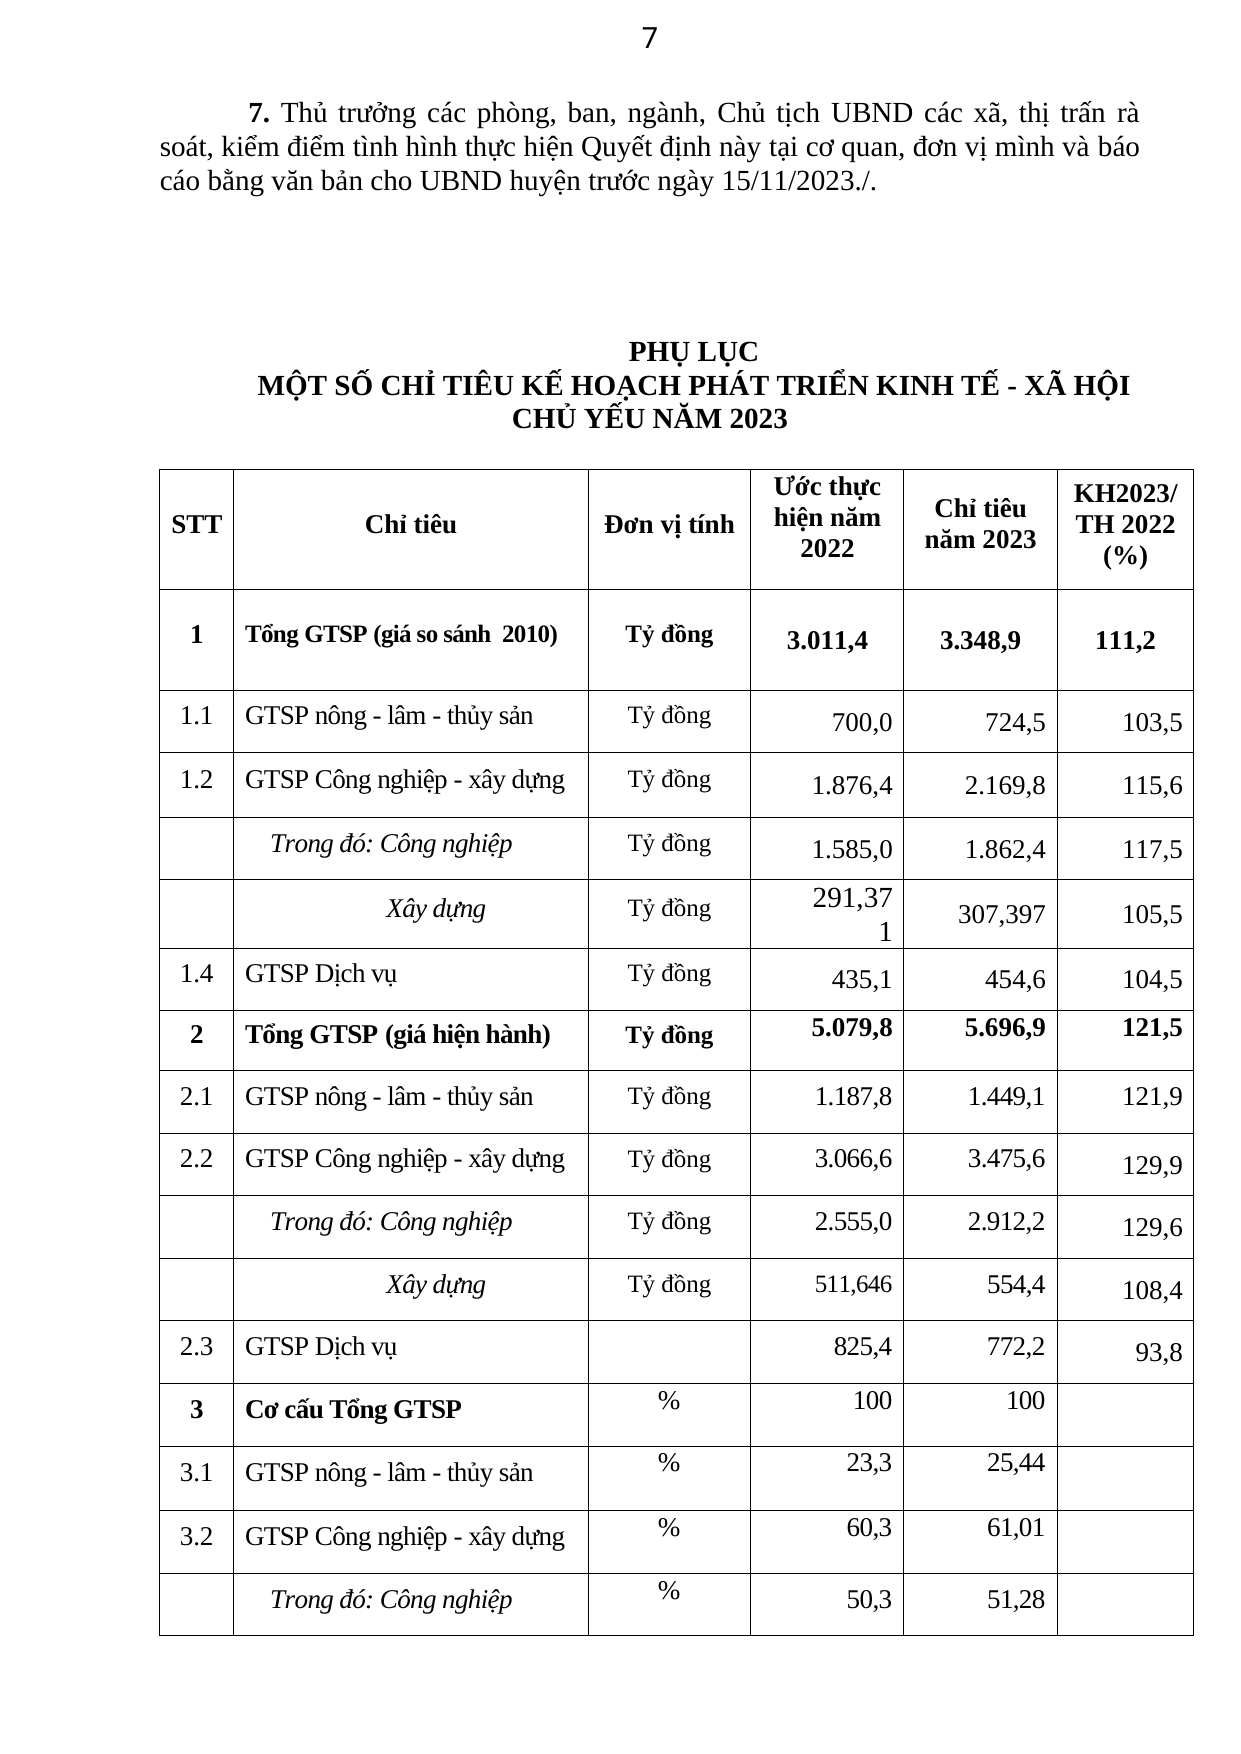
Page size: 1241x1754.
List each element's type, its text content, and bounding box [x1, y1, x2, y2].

table_cell 103,5 [1058, 691, 1193, 752]
table_cell 454,6 [904, 949, 1057, 1010]
table_cell 1 [160, 590, 233, 689]
table_cell 5.696,9 [904, 1011, 1057, 1070]
table_cell 307,397 [904, 880, 1057, 947]
table_cell % [589, 1574, 750, 1635]
table_cell 105,5 [1058, 880, 1193, 947]
table_cell 100 [904, 1384, 1057, 1446]
table_cell 25,44 [904, 1447, 1057, 1510]
table_cell [160, 880, 233, 947]
table_cell % [589, 1384, 750, 1446]
table_cell Tỷ đồng [589, 1011, 750, 1070]
table_cell % [589, 1511, 750, 1573]
table_cell [1058, 1447, 1193, 1510]
table_cell Tổng GTSP (giá so sánh 2010) [234, 590, 588, 689]
table_cell 1.876,4 [751, 753, 903, 817]
table_header Ước thực hiện năm 2022 [751, 470, 903, 589]
table_cell Xây dựng [234, 880, 588, 947]
table_cell 121,9 [1058, 1071, 1193, 1132]
table_cell 100 [751, 1384, 903, 1446]
table_cell Cơ cấu Tổng GTSP [234, 1384, 588, 1446]
table_cell 1.585,0 [751, 818, 903, 879]
table_cell GTSP Công nghiệp - xây dựng [234, 1134, 588, 1195]
table_cell Tỷ đồng [589, 1134, 750, 1195]
table_cell [1058, 1511, 1193, 1573]
table_cell Tỷ đồng [589, 1196, 750, 1258]
table_cell 51,28 [904, 1574, 1057, 1635]
table_cell Tỷ đồng [589, 691, 750, 752]
table_cell 1.187,8 [751, 1071, 903, 1132]
table_cell 108,4 [1058, 1259, 1193, 1320]
table_cell 2.1 [160, 1071, 233, 1132]
table_cell 5.079,8 [751, 1011, 903, 1070]
table_cell Tỷ đồng [589, 590, 750, 689]
table_cell 3.066,6 [751, 1134, 903, 1195]
table_cell 3.348,9 [904, 590, 1057, 689]
table_cell Tỷ đồng [589, 880, 750, 947]
table_header KH2023/TH 2022 (%) [1058, 470, 1193, 589]
table_cell Trong đó: Công nghiệp [234, 818, 588, 879]
table_cell [1058, 1574, 1193, 1635]
table_header STT [160, 470, 233, 589]
table_header Đơn vị tính [589, 470, 750, 589]
table_cell 50,3 [751, 1574, 903, 1635]
table_header Chỉ tiêu năm 2023 [904, 470, 1057, 589]
table_cell 117,5 [1058, 818, 1193, 879]
table_cell 111,2 [1058, 590, 1193, 689]
table_cell 23,3 [751, 1447, 903, 1510]
table_cell 104,5 [1058, 949, 1193, 1010]
table_cell Tổng GTSP (giá hiện hành) [234, 1011, 588, 1070]
table_cell GTSP Công nghiệp - xây dựng [234, 753, 588, 817]
table_cell GTSP Dịch vụ [234, 1321, 588, 1383]
table_cell % [589, 1447, 750, 1510]
table_cell 2.555,0 [751, 1196, 903, 1258]
table_cell 1.2 [160, 753, 233, 817]
table_cell 2.2 [160, 1134, 233, 1195]
table_cell GTSP nông - lâm - thủy sản [234, 691, 588, 752]
text MỘT SỐ CHỈ TIÊU KẾ HOẠCH PHÁT TRIỂN KINH TẾ - XÃ HỘI CHỦ YẾU NĂM 2023 [158, 367, 1141, 469]
table_cell Tỷ đồng [589, 1259, 750, 1320]
table_cell 291,371 [751, 880, 903, 947]
table_cell GTSP Công nghiệp - xây dựng [234, 1511, 588, 1573]
table_cell Trong đó: Công nghiệp [234, 1196, 588, 1258]
table_cell 772,2 [904, 1321, 1057, 1383]
table_cell 825,4 [751, 1321, 903, 1383]
table_cell Trong đó: Công nghiệp [234, 1574, 588, 1635]
table_cell 3.011,4 [751, 590, 903, 689]
table_cell 2.169,8 [904, 753, 1057, 817]
table_cell 554,4 [904, 1259, 1057, 1320]
table_cell 2.3 [160, 1321, 233, 1383]
table_cell 115,6 [1058, 753, 1193, 817]
table_cell [160, 818, 233, 879]
table_cell 1.862,4 [904, 818, 1057, 879]
table_cell 3.475,6 [904, 1134, 1057, 1195]
table_cell [1058, 1384, 1193, 1446]
table_cell 129,6 [1058, 1196, 1193, 1258]
table_cell 121,5 [1058, 1011, 1193, 1070]
table_cell 435,1 [751, 949, 903, 1010]
table_cell Tỷ đồng [589, 1071, 750, 1132]
table_cell [160, 1196, 233, 1258]
table_cell 511,646 [751, 1259, 903, 1320]
table_cell 61,01 [904, 1511, 1057, 1573]
table_cell 60,3 [751, 1511, 903, 1573]
text 7. Thủ trưởng các phòng, ban, ngành, Chủ tịch UBND các xã, thị trấn rà soát, kiểm điểm tình hình thực hiện Quyết định này tại cơ quan, đơn vị mình và báo cáo bằng văn bản cho UBND huyện trước ngày 15/11/2023./. [158, 94, 1141, 196]
table_cell 3.1 [160, 1447, 233, 1510]
table_cell GTSP nông - lâm - thủy sản [234, 1447, 588, 1510]
table_cell 1.1 [160, 691, 233, 752]
table_cell 3.2 [160, 1511, 233, 1573]
text PHỤ LỤC [159, 334, 1140, 367]
table_cell Tỷ đồng [589, 818, 750, 879]
table_cell 129,9 [1058, 1134, 1193, 1195]
table_cell Xây dựng [234, 1259, 588, 1320]
table_cell 700,0 [751, 691, 903, 752]
table_cell GTSP Dịch vụ [234, 949, 588, 1010]
table_cell 724,5 [904, 691, 1057, 752]
table_cell 1.4 [160, 949, 233, 1010]
table_cell [589, 1321, 750, 1383]
table_cell [160, 1574, 233, 1635]
table_cell 2.912,2 [904, 1196, 1057, 1258]
table_cell GTSP nông - lâm - thủy sản [234, 1071, 588, 1132]
table_cell Tỷ đồng [589, 753, 750, 817]
table_cell 3 [160, 1384, 233, 1446]
table_cell 2 [160, 1011, 233, 1070]
table_cell [160, 1259, 233, 1320]
table_cell 93,8 [1058, 1321, 1193, 1383]
table_cell 1.449,1 [904, 1071, 1057, 1132]
table_cell Tỷ đồng [589, 949, 750, 1010]
table_header Chỉ tiêu [234, 470, 588, 589]
